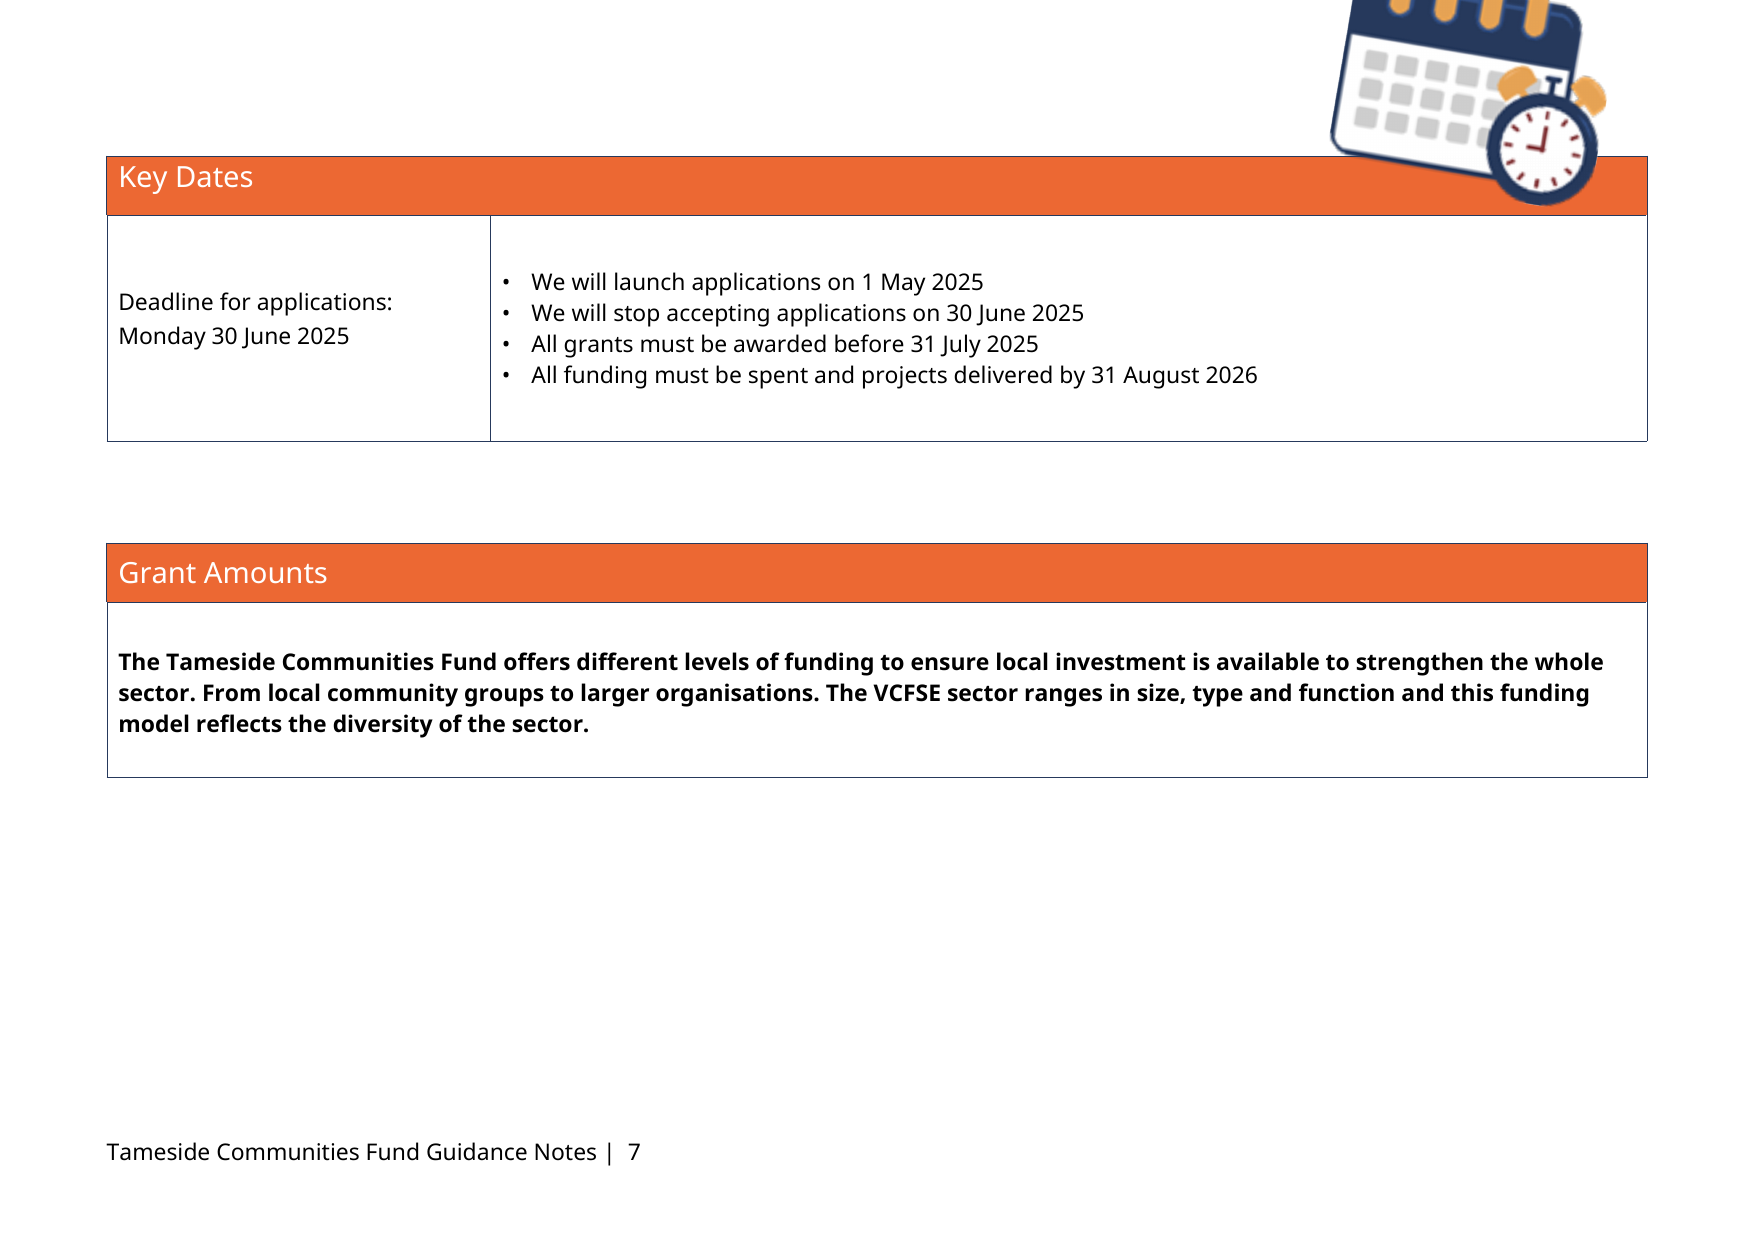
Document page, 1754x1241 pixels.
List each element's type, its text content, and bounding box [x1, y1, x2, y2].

table_cell [1420, 215, 1647, 441]
table_header Grant Amounts [107, 544, 1647, 602]
table_header Key Dates [107, 157, 1647, 215]
table_cell The Tameside Communities Fund offers different levels of funding to ensure local investment is available to strengthen the whole sector. From local community groups to larger organisations. The VCFSE sector ranges in size, type and function and this funding model reflects the diversity of the sector. [108, 602, 1647, 777]
table_cell • We will launch applications on 1 May 2025 • We will stop accepting applications on 30 June 2025 • All grants must be awarded before 31 July 2025 • All funding must be spent and projects delivered by 31 August 2026 [491, 216, 1420, 441]
table_cell Deadline for applications: Monday 30 June 2025 [108, 216, 490, 441]
picture [1325, 0, 1622, 213]
